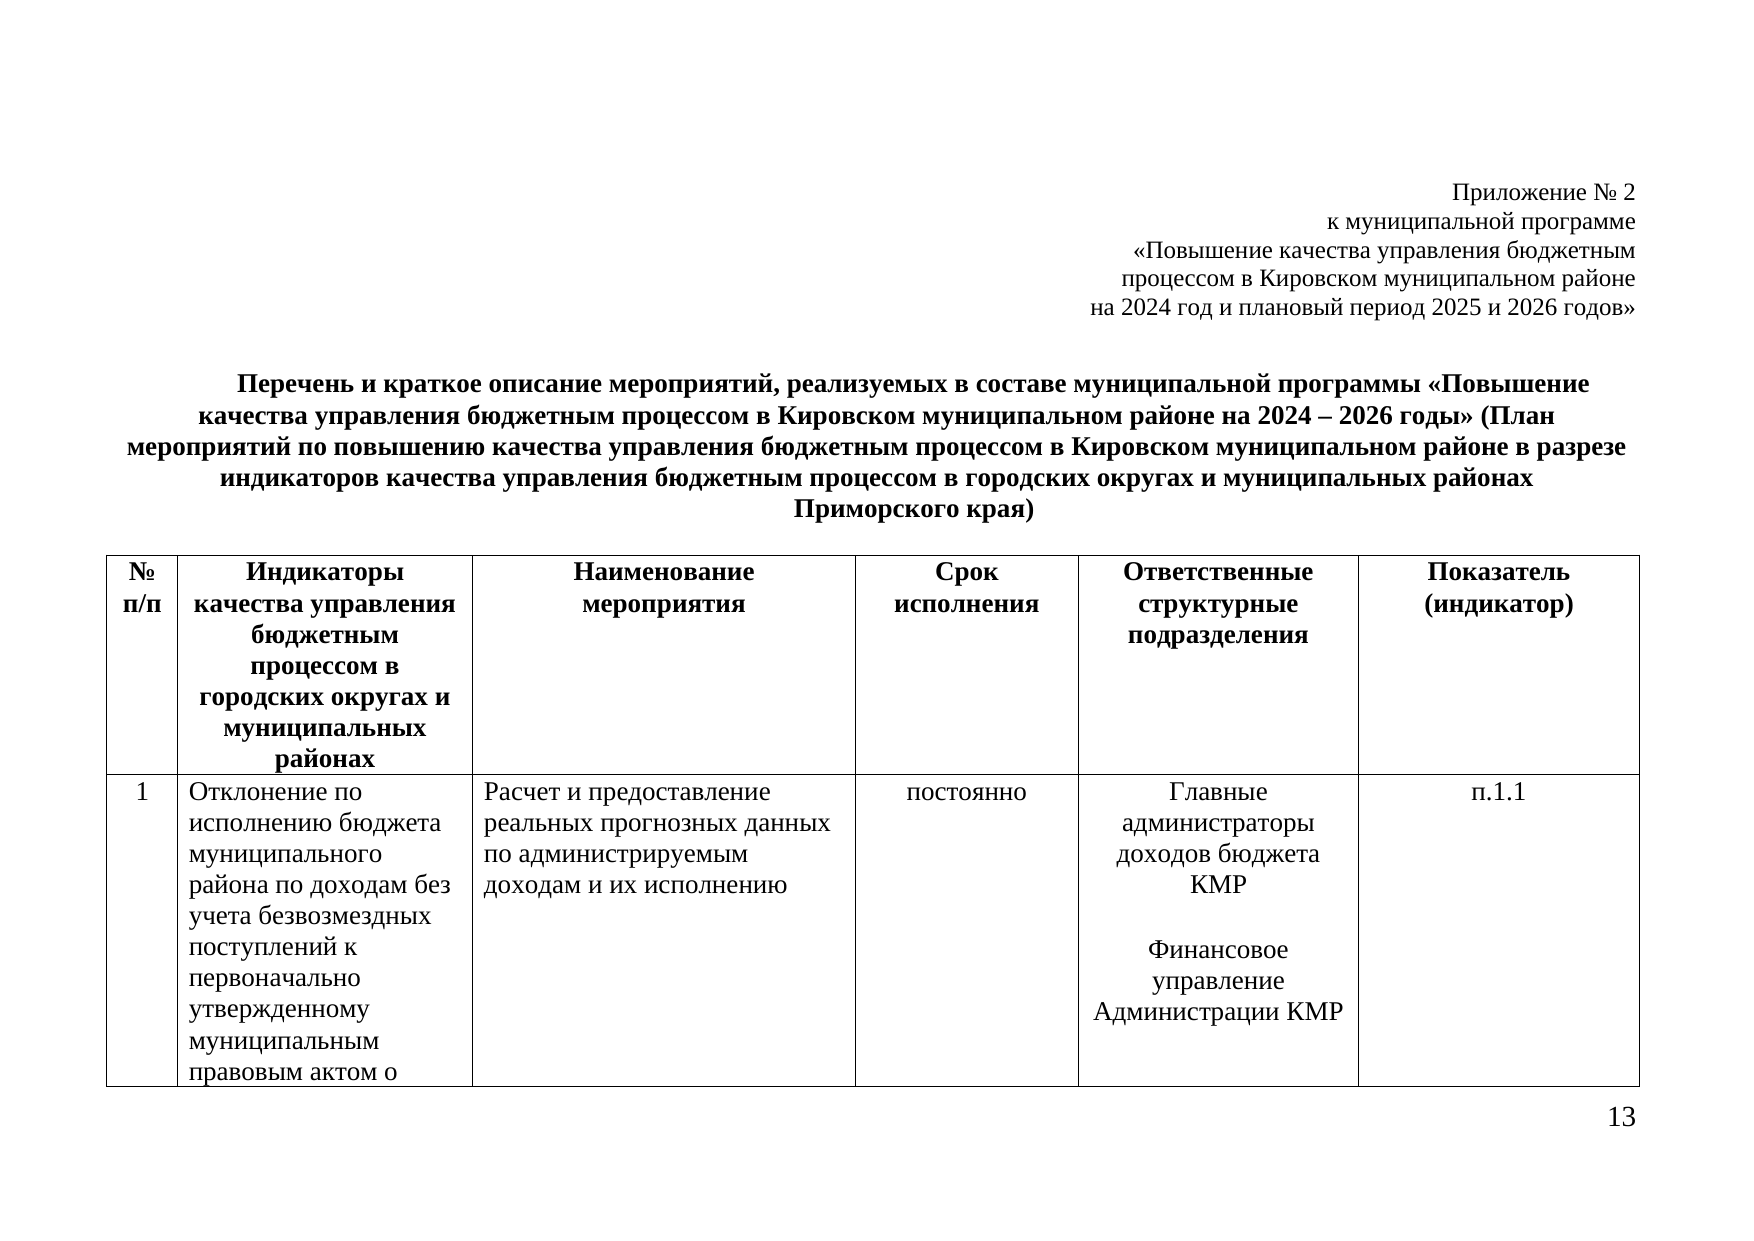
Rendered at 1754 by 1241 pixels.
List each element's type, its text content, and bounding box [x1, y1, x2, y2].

table_header Ответственные структурные подразделения [1079, 556, 1358, 773]
table_header № п/п [107, 556, 177, 773]
text к муниципальной программе [118, 206, 1636, 235]
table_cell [1079, 775, 1358, 1086]
table_header Показатель (индикатор) [1359, 556, 1639, 773]
table_cell постоянно [856, 775, 1078, 1086]
table_header Индикаторы качества управления бюджетным процессом в городских округах и муниципальных районах [178, 556, 472, 773]
table_header Срок исполнения [856, 556, 1078, 773]
text процессом в Кировском муниципальном районе [118, 263, 1636, 292]
text Перечень и краткое описание мероприятий, реализуемых в составе муниципальной программы «Повышение качества управления бюджетным процессом в Кировском муниципальном районе на 2024 – 2026 годы» (План мероприятий по повышению качества управления бюджетным процессом в Кировском муниципальном районе в разрезе индикаторов качества управления бюджетным процессом в городских округах и муниципальных районах [118, 368, 1636, 492]
text Приложение № 2 [118, 177, 1636, 206]
text Приморского края) [118, 492, 1636, 523]
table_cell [473, 775, 855, 1086]
table_header Наименование мероприятия [473, 556, 855, 773]
table_cell п.1.1 [1359, 775, 1639, 1086]
text на 2024 год и плановый период 2025 и 2026 годов» [118, 292, 1636, 321]
text «Повышение качества управления бюджетным [118, 235, 1636, 263]
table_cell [178, 775, 472, 1086]
table_cell 1 [107, 775, 177, 1086]
